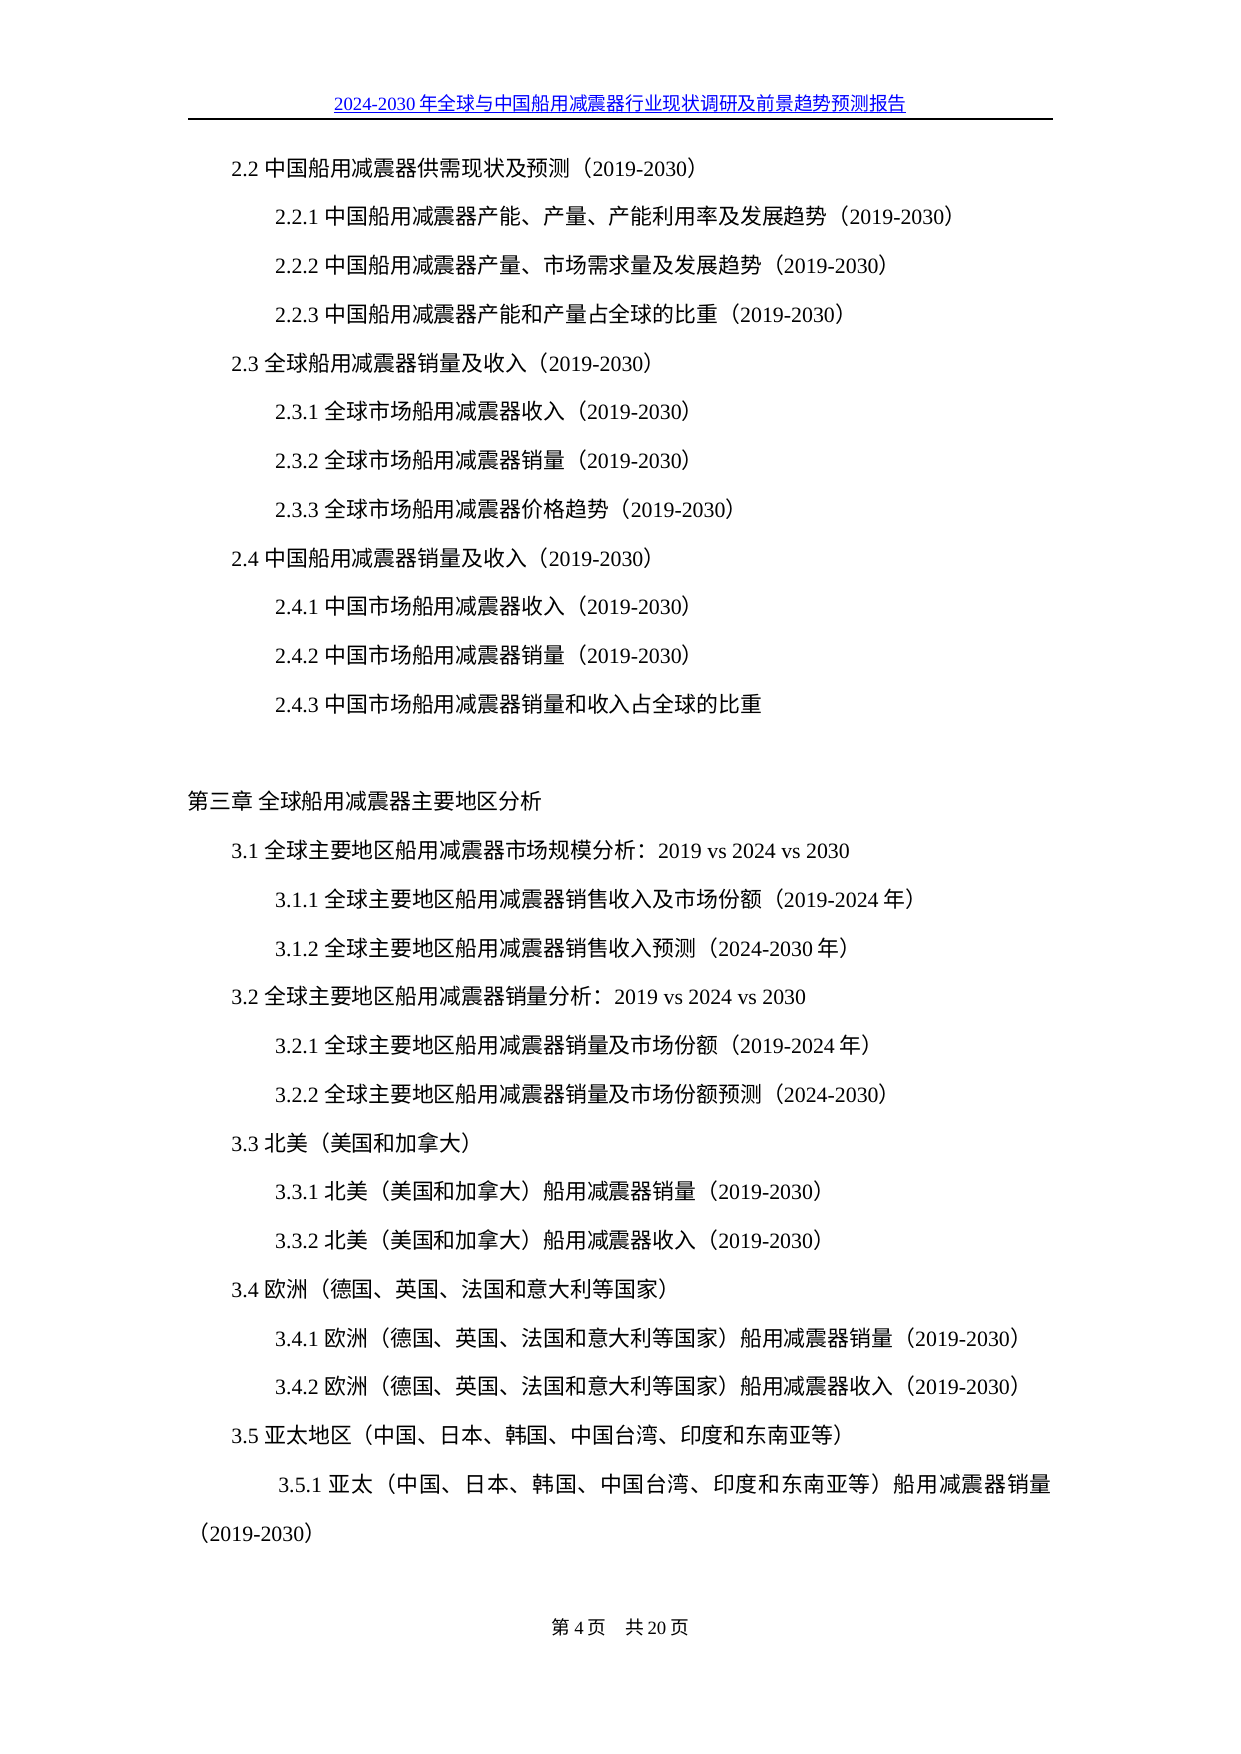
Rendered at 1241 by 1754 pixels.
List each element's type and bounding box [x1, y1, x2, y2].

text [187, 150, 1053, 1548]
